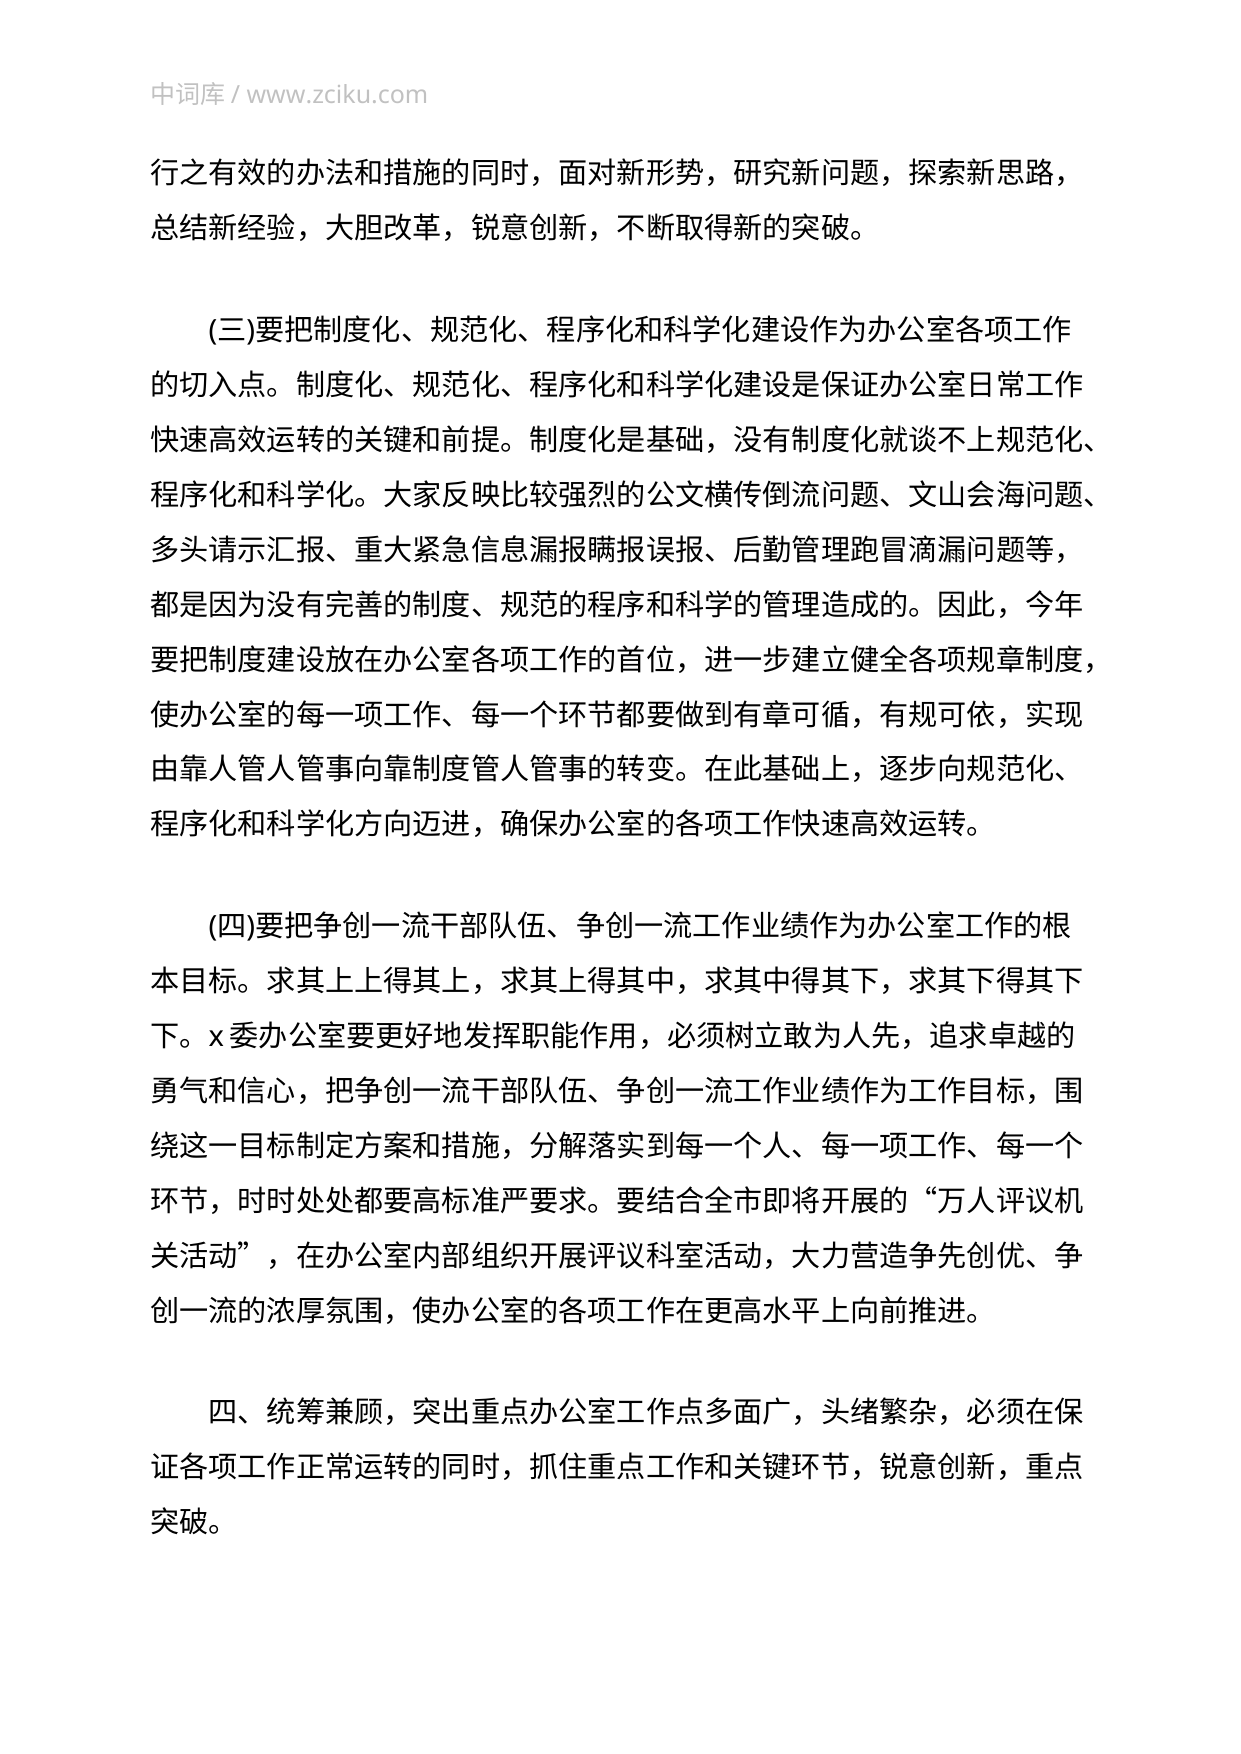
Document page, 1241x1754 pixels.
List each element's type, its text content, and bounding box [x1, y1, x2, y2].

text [150, 150, 1090, 247]
text (三)要把制度化、规范化、程序化和科学化建设作为办公室各项工作的切入点。制度化、规范化、程序化和科学化建设是保证办公室日常工作快速高效运转的关键和前提。制度化是基础，没有制度化就谈不上规范化、程序化和科学化。大家反映比较强烈的公文横传倒流问题、文山会海问题、多头请示汇报、重大紧急信息漏报瞒报误报、后勤管理跑冒滴漏问题等，都是因为没有完善的制度、规范的程序和科学的管理造成的。因此，今年要把制度建设放在办公室各项工作的首位，进一步建立健全各项规章制度，使办公室的每一项工作、每一个环节都要做到有章可循，有规可依，实现由靠人管人管事向靠制度管人管事的转变。在此基础上，逐步向规范化、程序化和科学化方向迈进，确保办公室的各项工作快速高效运转。 [150, 307, 1090, 843]
text (四)要把争创一流干部队伍、争创一流工作业绩作为办公室工作的根本目标。求其上上得其上，求其上得其中，求其中得其下，求其下得其下下。x委办公室要更好地发挥职能作用，必须树立敢为人先，追求卓越的勇气和信心，把争创一流干部队伍、争创一流工作业绩作为工作目标，围绕这一目标制定方案和措施，分解落实到每一个人、每一项工作、每一个环节，时时处处都要高标准严要求。要结合全市即将开展的“万人评议机关活动”，在办公室内部组织开展评议科室活动，大力营造争先创优、争创一流的浓厚氛围，使办公室的各项工作在更高水平上向前推进。 [150, 903, 1090, 1329]
text 四、统筹兼顾，突出重点办公室工作点多面广，头绪繁杂，必须在保证各项工作正常运转的同时，抓住重点工作和关键环节，锐意创新，重点突破。 [150, 1389, 1090, 1541]
